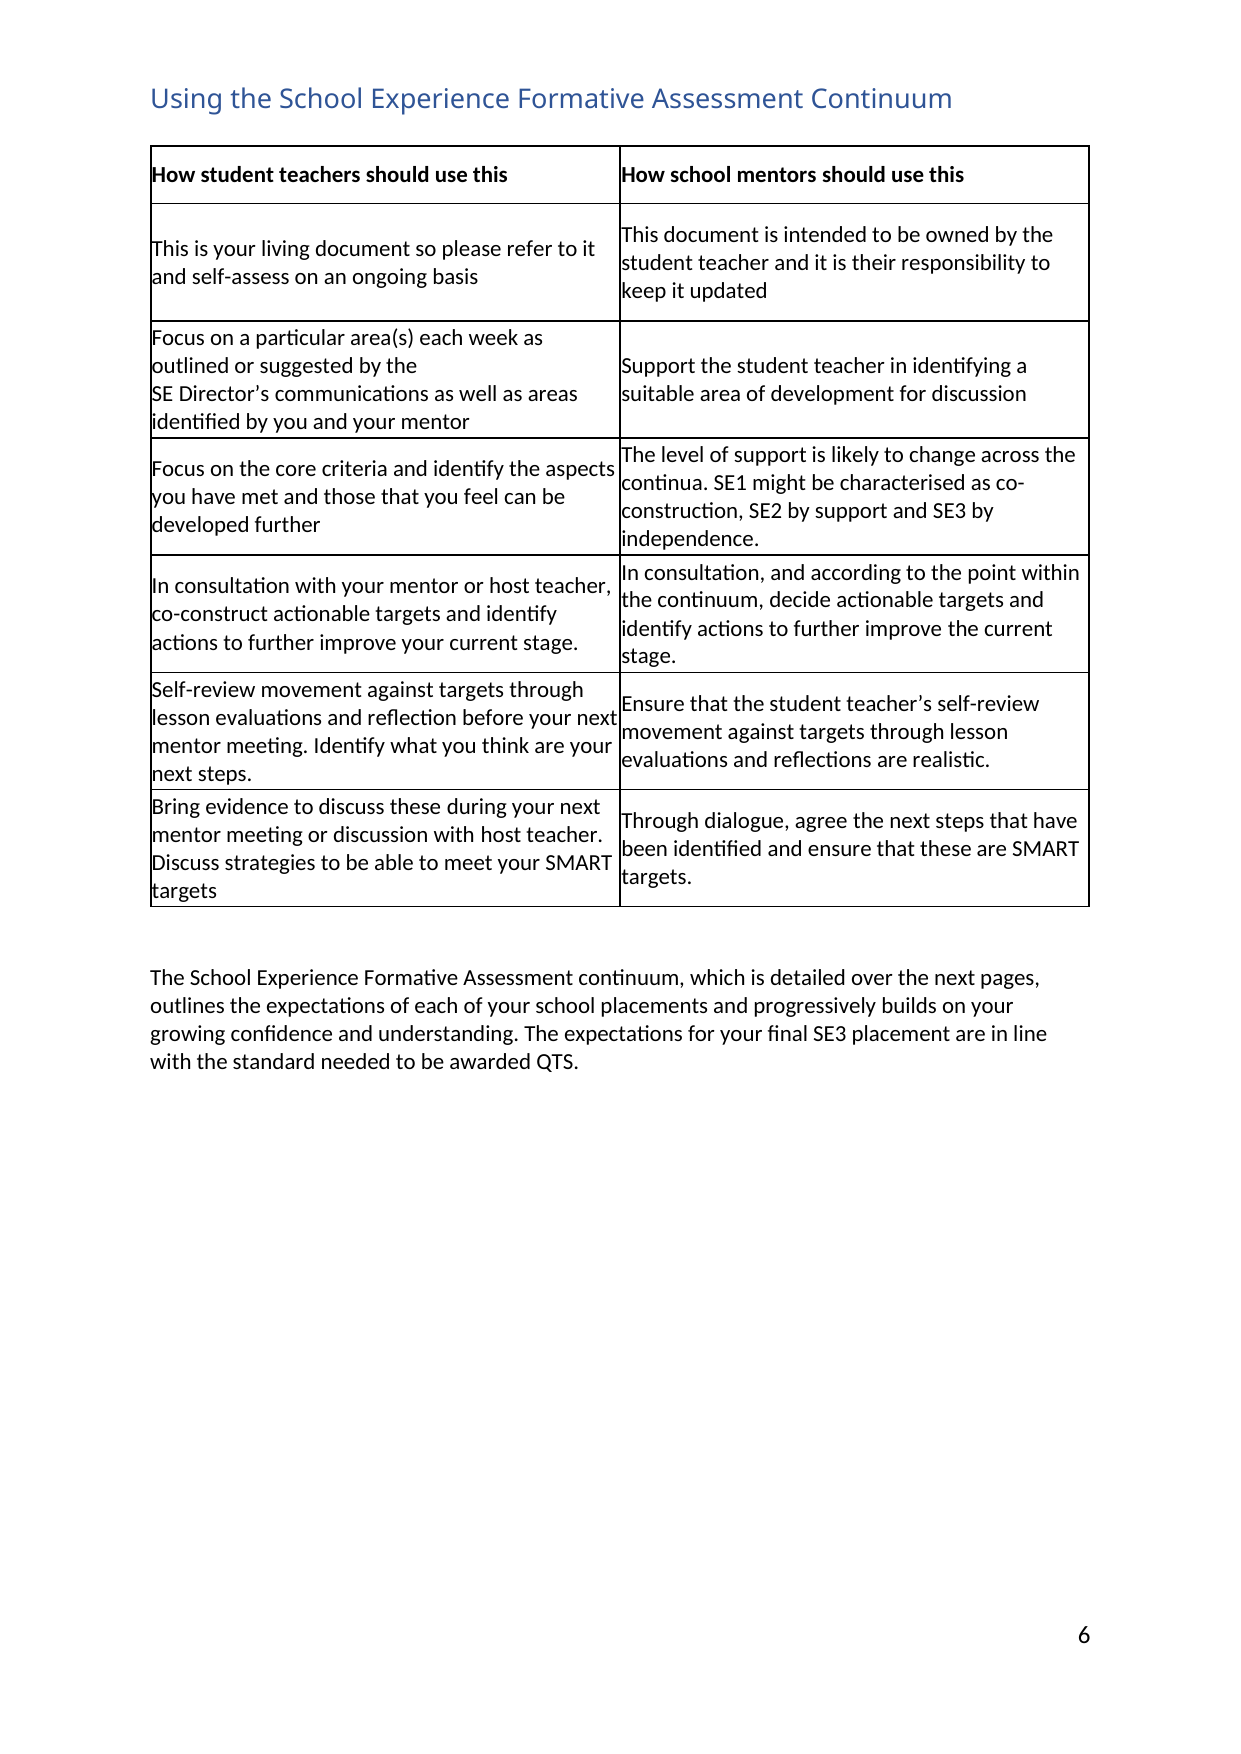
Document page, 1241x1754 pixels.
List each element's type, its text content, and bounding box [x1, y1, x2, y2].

table_header How school mentors should use this [621, 147, 1088, 203]
table_cell Self-review movement against targets through lesson evaluations and reflection before your next mentor meeting. Identify what you think are your next steps. [152, 673, 619, 789]
table_cell In consultation, and according to the point within the continuum, decide actionable targets and identify actions to further improve the current stage. [621, 556, 1088, 671]
table_cell This document is intended to be owned by the student teacher and it is their responsibility to keep it updated [621, 204, 1088, 320]
table_header How student teachers should use this [152, 147, 619, 203]
text The School Experience Formative Assessment continuum, which is detailed over the next pages, outlines the expectations of each of your school placements and progressively builds on your growing confidence and understanding. The expectations for your final SE3 placement are in line with the standard needed to be awarded QTS. [150, 963, 1090, 1076]
subtitle Using the School Experience Formative Assessment Continuum [150, 80, 1090, 117]
table_cell Ensure that the student teacher’s self-review movement against targets through lesson evaluations and reflections are realistic. [621, 673, 1088, 789]
table_cell Bring evidence to discuss these during your next mentor meeting or discussion with host teacher. Discuss strategies to be able to meet your SMART targets [152, 790, 619, 906]
table_cell Support the student teacher in identifying a suitable area of development for discussion [621, 322, 1088, 437]
table_cell The level of support is likely to change across the continua. SE1 might be characterised as co-construction, SE2 by support and SE3 by independence. [621, 439, 1088, 554]
table_cell Focus on a particular area(s) each week as outlined or suggested by the SE Director’s communications as well as areas identified by you and your mentor [152, 322, 619, 437]
table_cell This is your living document so please refer to it and self-assess on an ongoing basis [152, 204, 619, 320]
table_cell Focus on the core criteria and identify the aspects you have met and those that you feel can be developed further [152, 439, 619, 554]
table_cell In consultation with your mentor or host teacher, co-construct actionable targets and identify actions to further improve your current stage. [152, 556, 619, 671]
table_cell Through dialogue, agree the next steps that have been identified and ensure that these are SMART targets. [621, 790, 1088, 906]
